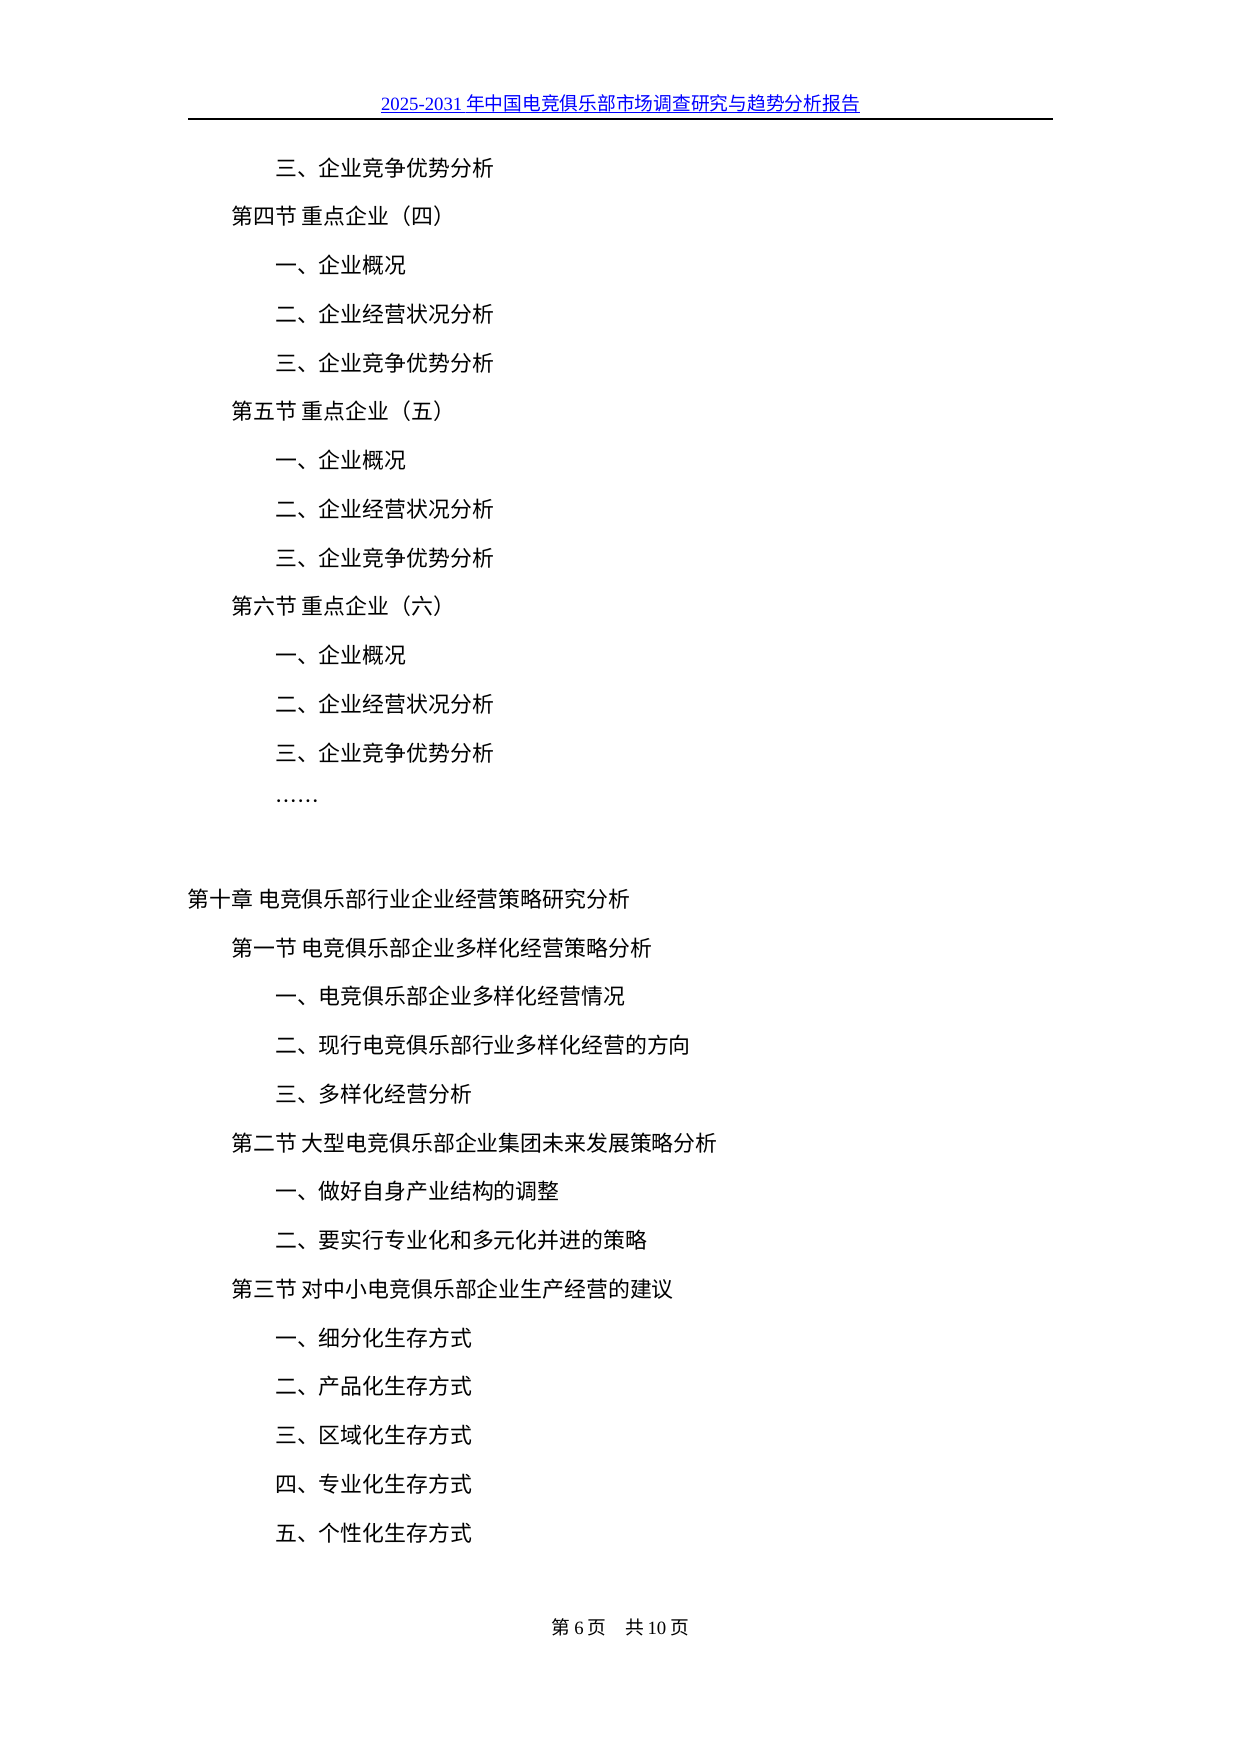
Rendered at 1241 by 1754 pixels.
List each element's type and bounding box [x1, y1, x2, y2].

text [187, 150, 1053, 1548]
